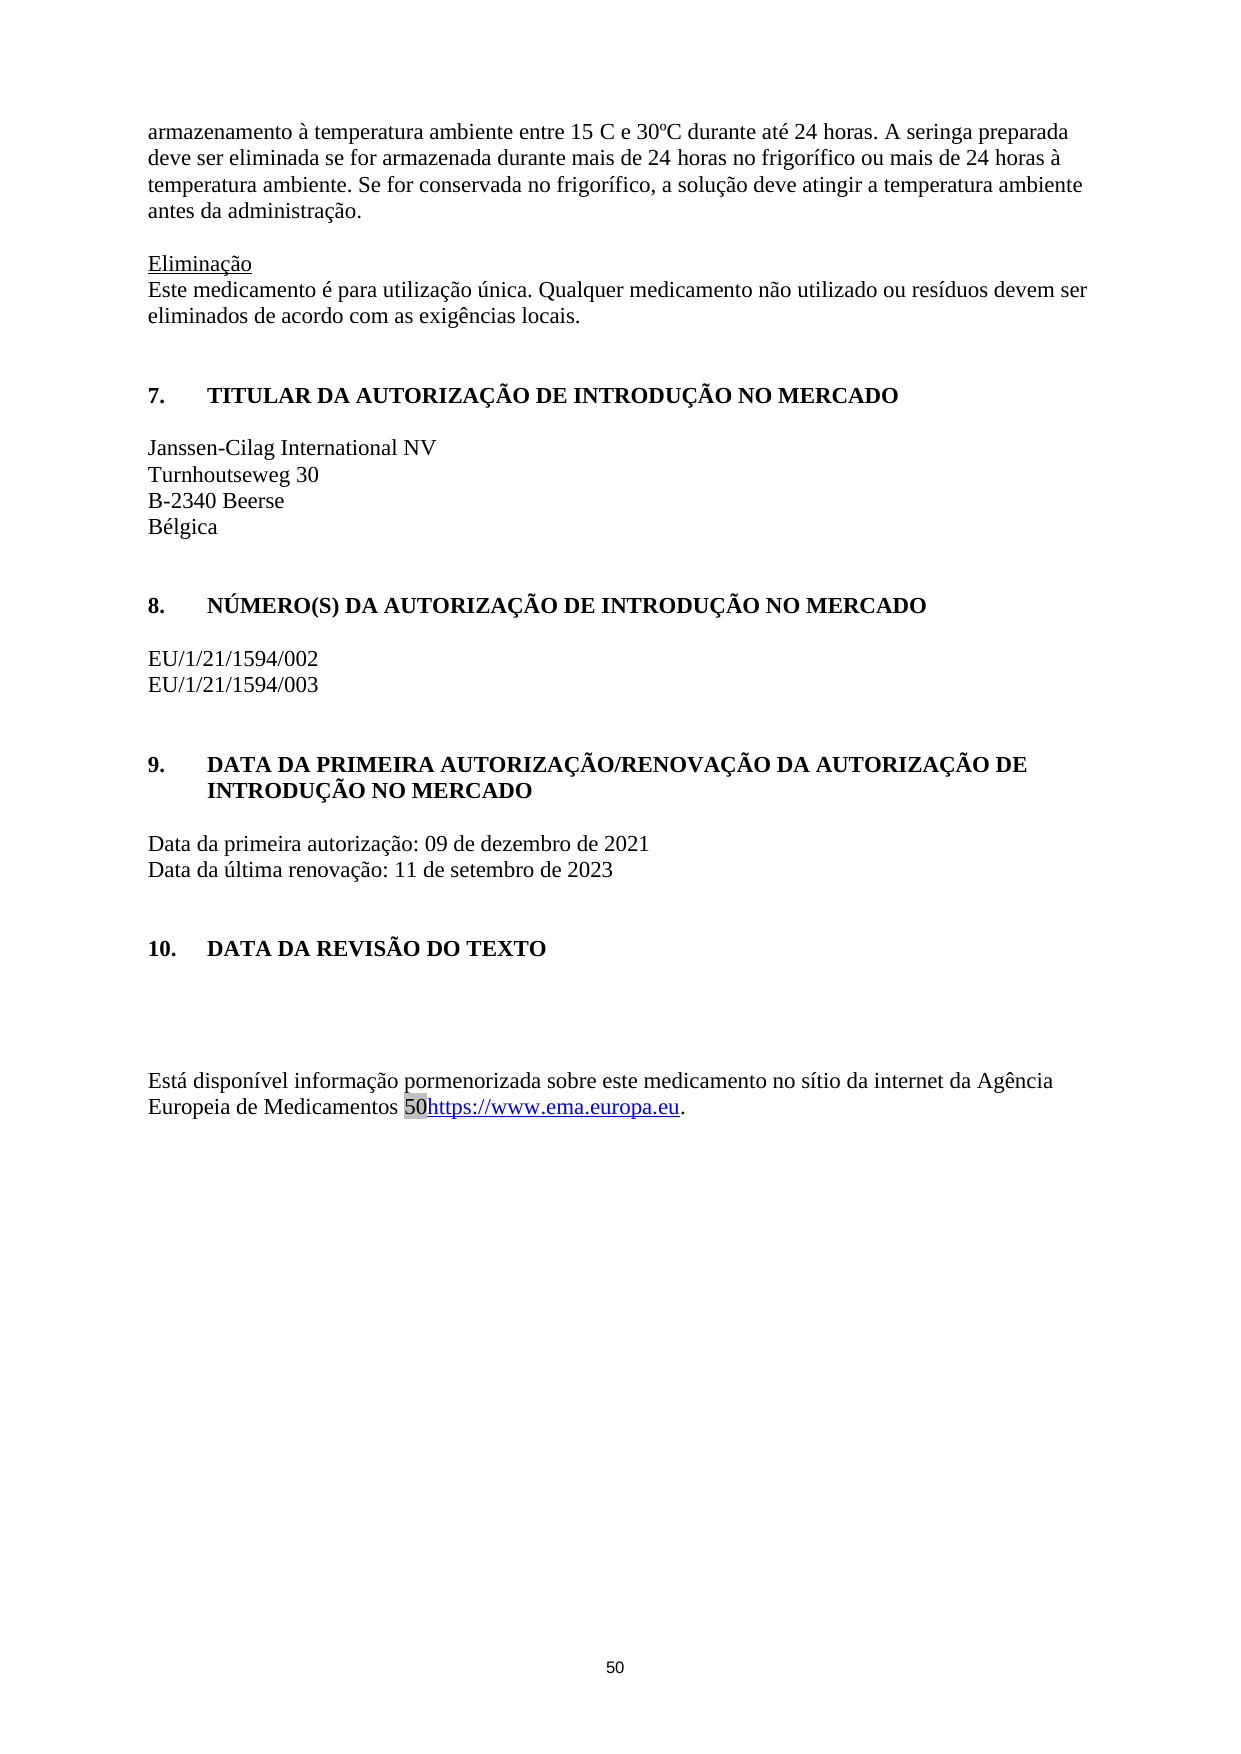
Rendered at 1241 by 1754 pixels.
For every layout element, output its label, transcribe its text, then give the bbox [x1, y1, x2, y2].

text EU/1/21/1594/002 [148, 645, 1092, 672]
text B-2340 Beerse [148, 487, 1092, 513]
text Janssen-Cilag International NV [148, 434, 1092, 461]
text 7. TITULAR DA AUTORIZAÇÃO DE INTRODUÇÃO NO MERCADO [148, 382, 1092, 408]
text 10. DATA DA REVISÃO DO TEXTO [148, 935, 1092, 961]
text 9. DATA DA PRIMEIRA AUTORIZAÇÃO/RENOVAÇÃO DA AUTORIZAÇÃO DE INTRODUÇÃO NO MERCADO [148, 751, 1092, 803]
text Turnhoutseweg 30 [148, 461, 1092, 487]
text Data da primeira autorização: 09 de dezembro de 2021 [148, 830, 1092, 856]
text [148, 118, 1092, 223]
text Bélgica [148, 513, 1092, 540]
text Eliminação [148, 250, 1092, 276]
text EU/1/21/1594/003 [148, 672, 1092, 698]
text Este medicamento é para utilização única. Qualquer medicamento não utilizado ou resíduos devem ser eliminados de acordo com as exigências locais. [148, 276, 1092, 329]
text Data da última renovação: 11 de setembro de 2023 [148, 856, 1092, 882]
text 8. NÚMERO(S) DA AUTORIZAÇÃO DE INTRODUÇÃO NO MERCADO [148, 592, 1092, 619]
text Está disponível informação pormenorizada sobre este medicamento no sítio da internet da Agência Europeia de Medicamentos https://www.ema.europa.eu. [148, 1067, 1092, 1119]
